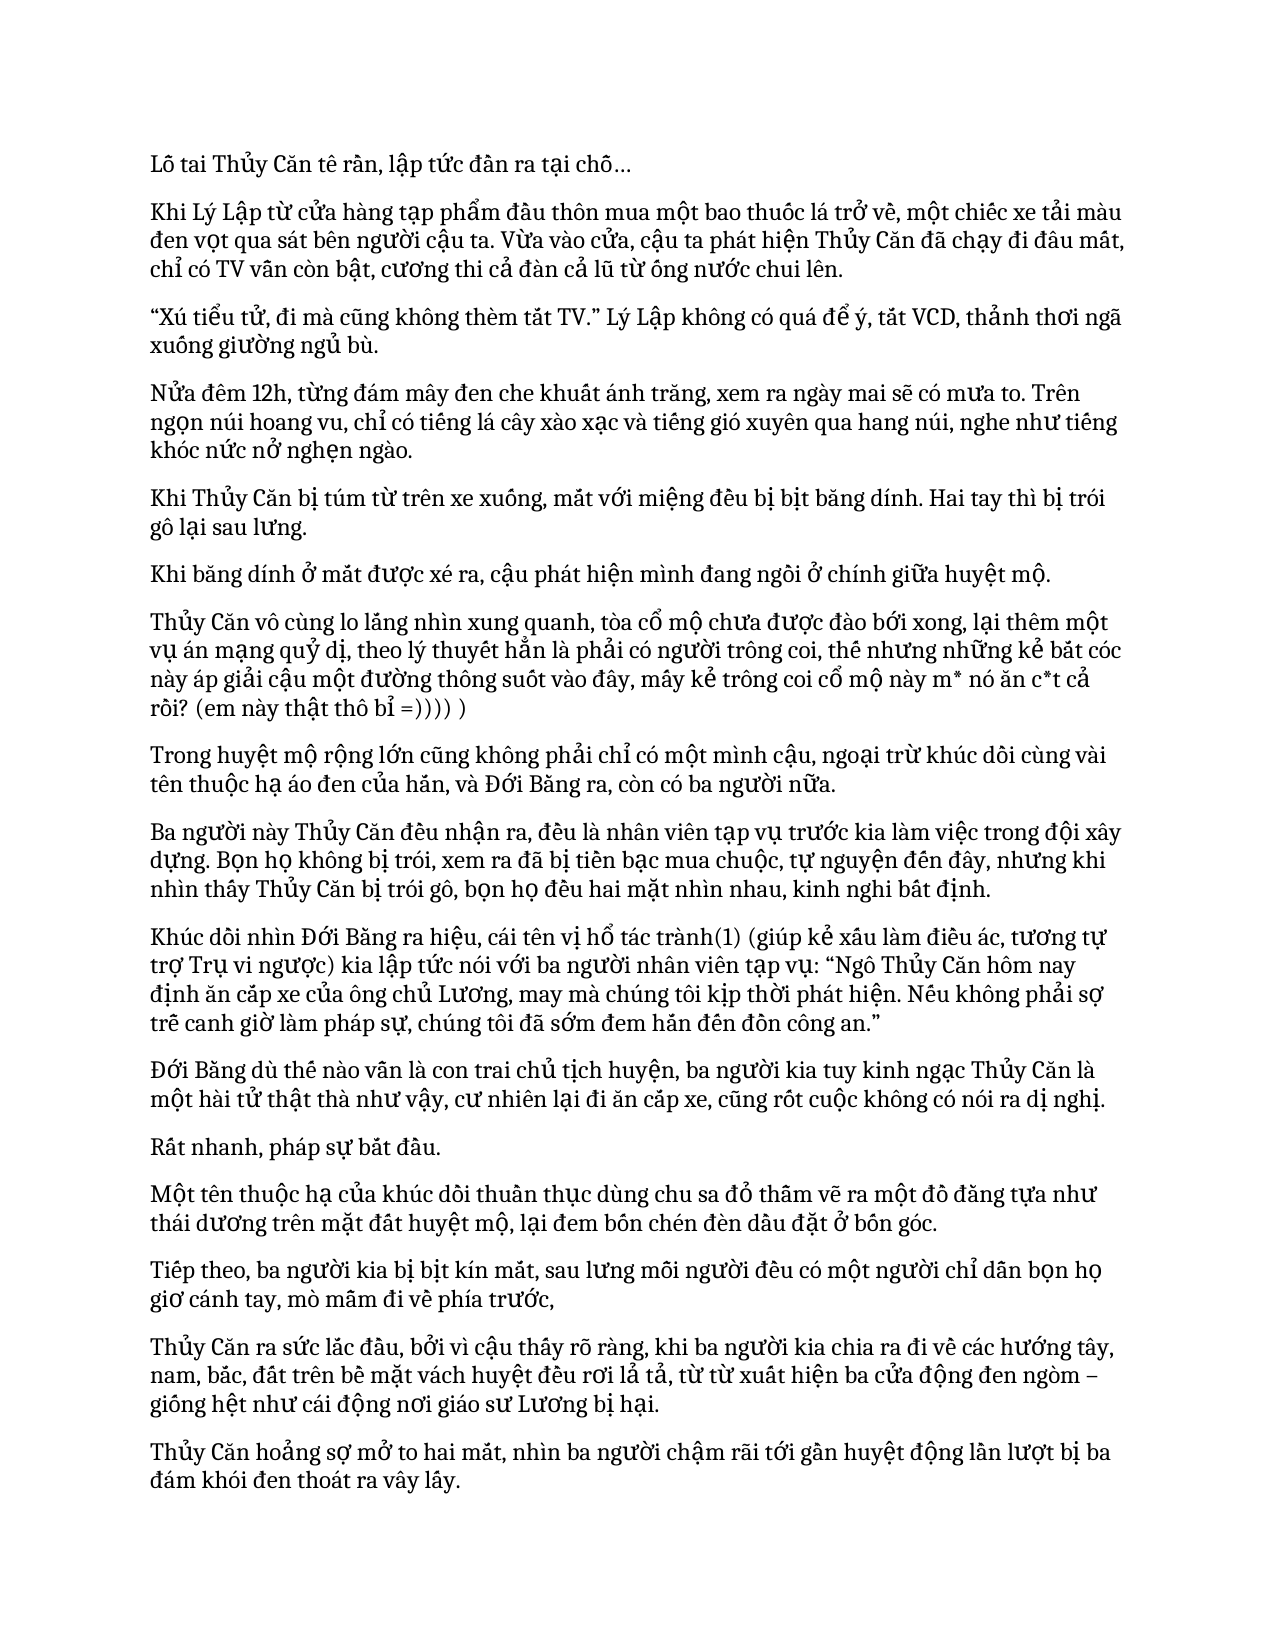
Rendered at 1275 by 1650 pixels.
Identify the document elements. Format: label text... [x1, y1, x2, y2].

text Trong huyệt mộ rộng lớn cũng không phải chỉ có một mình cậu, ngoại trừ khúc dồi cùng vài tên thuộc hạ áo đen của hắn, và Đới Bằng ra, còn có ba người nữa. [150, 741, 1125, 799]
text Khi Thủy Căn bị túm từ trên xe xuống, mắt với miệng đều bị bịt băng dính. Hai tay thì bị trói gô lại sau lưng. [150, 484, 1125, 541]
text Lỗ tai Thủy Căn tê rần, lập tức đần ra tại chỗ… [150, 150, 1125, 179]
text “Xú tiểu tử, đi mà cũng không thèm tắt TV.” Lý Lập không có quá để ý, tắt VCD, thảnh thơi ngã xuống giường ngủ bù. [150, 302, 1125, 360]
text Ba người này Thủy Căn đều nhận ra, đều là nhân viên tạp vụ trước kia làm việc trong đội xây dựng. Bọn họ không bị trói, xem ra đã bị tiền bạc mua chuộc, tự nguyện đến đây, nhưng khi nhìn thấy Thủy Căn bị trói gô, bọn họ đều hai mặt nhìn nhau, kinh nghi bất định. [150, 817, 1125, 904]
text Khi Lý Lập từ cửa hàng tạp phẩm đầu thôn mua một bao thuốc lá trở về, một chiếc xe tải màu đen vọt qua sát bên người cậu ta. Vừa vào cửa, cậu ta phát hiện Thủy Căn đã chạy đi đâu mất, chỉ có TV vẫn còn bật, cương thi cả đàn cả lũ từ ống nước chui lên. [150, 197, 1125, 284]
text Khúc dồi nhìn Đới Bằng ra hiệu, cái tên vị hổ tác trành(1) (giúp kẻ xấu làm điều ác, tương tự trợ Trụ vi ngược) kia lập tức nói với ba người nhân viên tạp vụ: “Ngô Thủy Căn hôm nay định ăn cắp xe của ông chủ Lương, may mà chúng tôi kịp thời phát hiện. Nếu không phải sợ trễ canh giờ làm pháp sự, chúng tôi đã sớm đem hắn đến đồn công an.” [150, 922, 1125, 1037]
text Rất nhanh, pháp sự bắt đầu. [150, 1132, 1125, 1161]
text Thủy Căn ra sức lắc đầu, bởi vì cậu thấy rõ ràng, khi ba người kia chia ra đi về các hướng tây, nam, bắc, đất trên bề mặt vách huyệt đều rơi lả tả, từ từ xuất hiện ba cửa động đen ngòm – giống hệt như cái động nơi giáo sư Lương bị hại. [150, 1332, 1125, 1419]
text Thủy Căn vô cùng lo lắng nhìn xung quanh, tòa cổ mộ chưa được đào bới xong, lại thêm một vụ án mạng quỷ dị, theo lý thuyết hẳn là phải có người trông coi, thế nhưng những kẻ bắt cóc này áp giải cậu một đường thông suốt vào đây, mấy kẻ trông coi cổ mộ này m* nó ăn c*t cả rồi? (em này thật thô bỉ =)))) ) [150, 607, 1125, 722]
text Đới Bằng dù thế nào vẫn là con trai chủ tịch huyện, ba người kia tuy kinh ngạc Thủy Căn là một hài tử thật thà như vậy, cư nhiên lại đi ăn cắp xe, cũng rốt cuộc không có nói ra dị nghị. [150, 1056, 1125, 1114]
text Một tên thuộc hạ của khúc dồi thuần thục dùng chu sa đỏ thẫm vẽ ra một đồ đằng tựa như thái dương trên mặt đất huyệt mộ, lại đem bốn chén đèn dầu đặt ở bốn góc. [150, 1180, 1125, 1237]
text Nửa đêm 12h, từng đám mây đen che khuất ánh trăng, xem ra ngày mai sẽ có mưa to. Trên ngọn núi hoang vu, chỉ có tiếng lá cây xào xạc và tiếng gió xuyên qua hang núi, nghe như tiếng khóc nức nở nghẹn ngào. [150, 379, 1125, 465]
text Tiếp theo, ba người kia bị bịt kín mắt, sau lưng mỗi người đều có một người chỉ dẫn bọn họ giơ cánh tay, mò mẫm đi về phía trước, [150, 1256, 1125, 1314]
text Thủy Căn hoảng sợ mở to hai mắt, nhìn ba người chậm rãi tới gần huyệt động lần lượt bị ba đám khói đen thoát ra vây lấy. [150, 1437, 1125, 1495]
text Khi băng dính ở mắt được xé ra, cậu phát hiện mình đang ngồi ở chính giữa huyệt mộ. [150, 560, 1125, 589]
